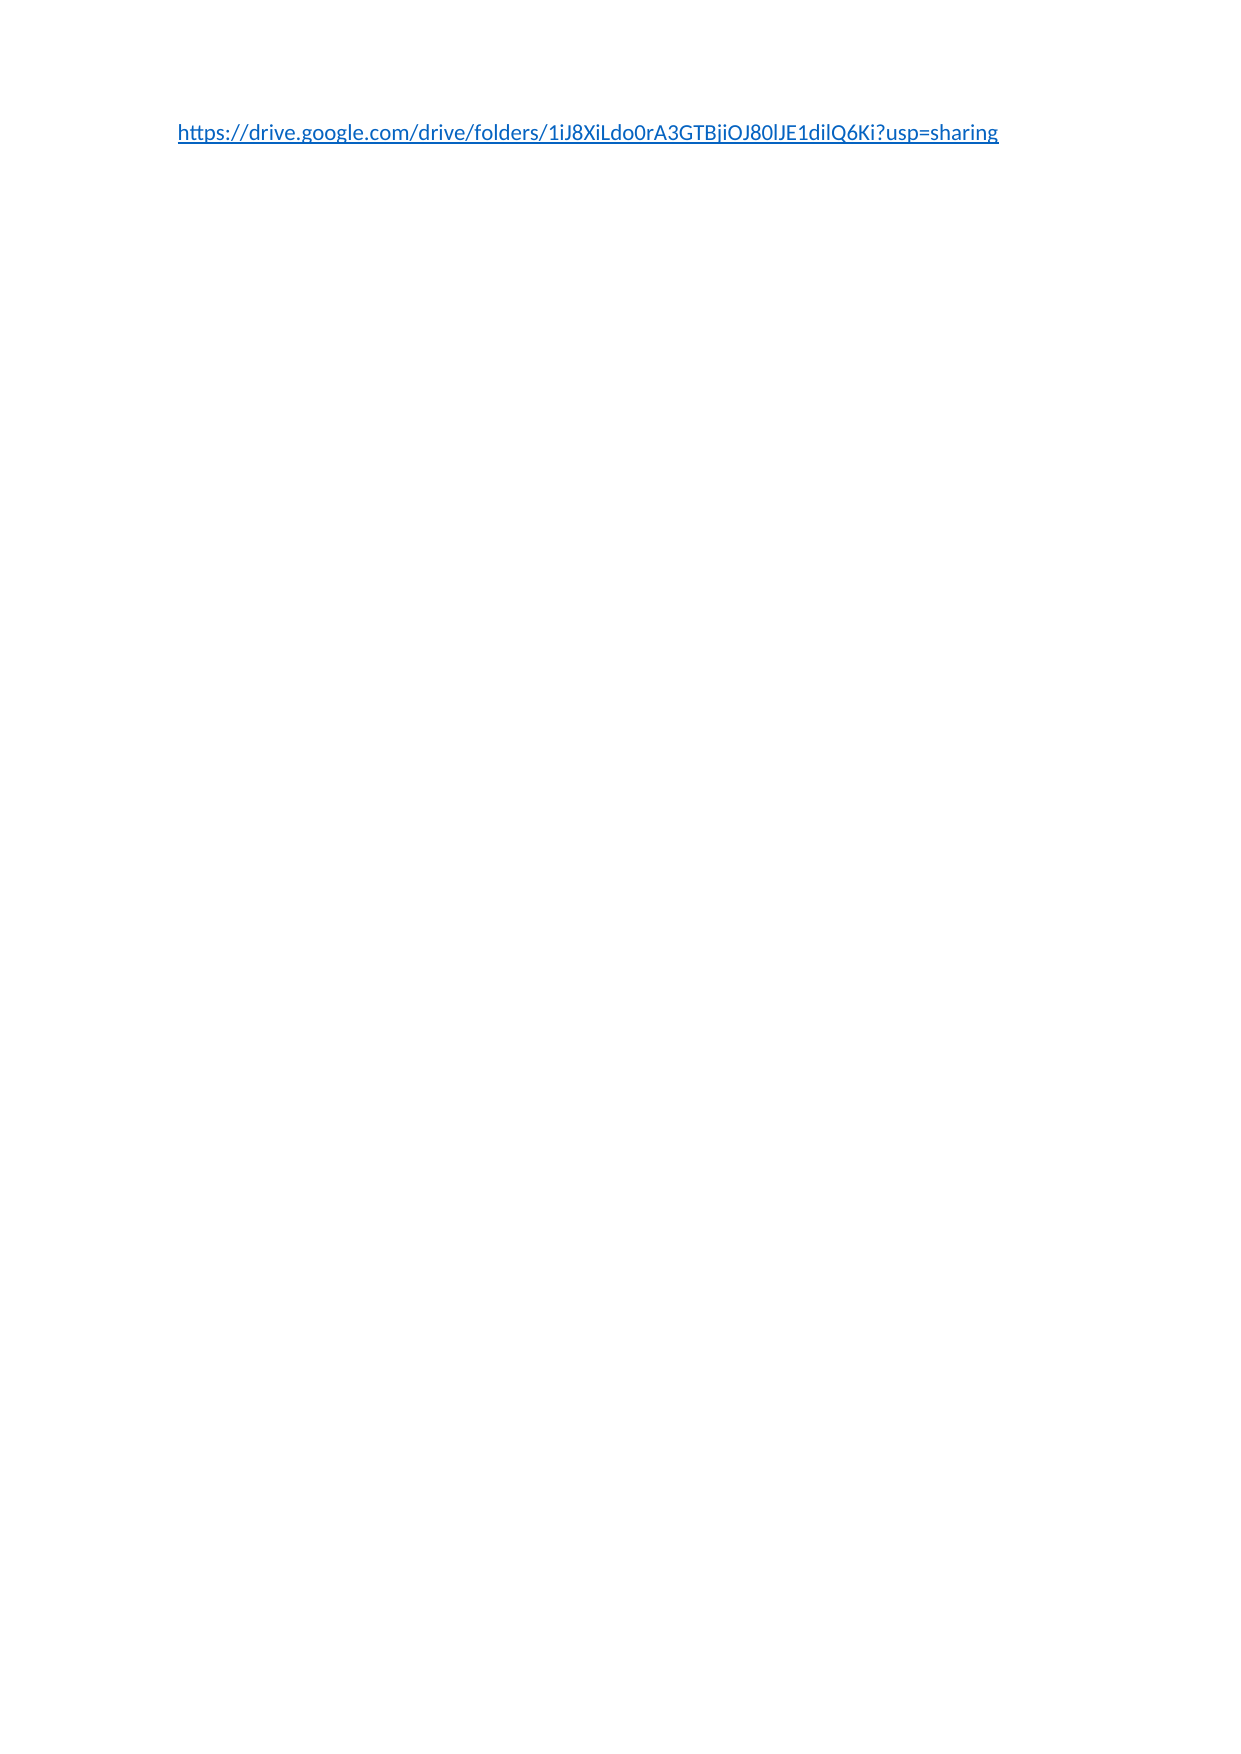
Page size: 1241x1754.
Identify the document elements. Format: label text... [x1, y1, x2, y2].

text https://drive.google.com/drive/folders/1iJ8XiLdo0rA3GTBjiOJ80lJE1dilQ6Ki?usp=sharing [177, 118, 1152, 146]
